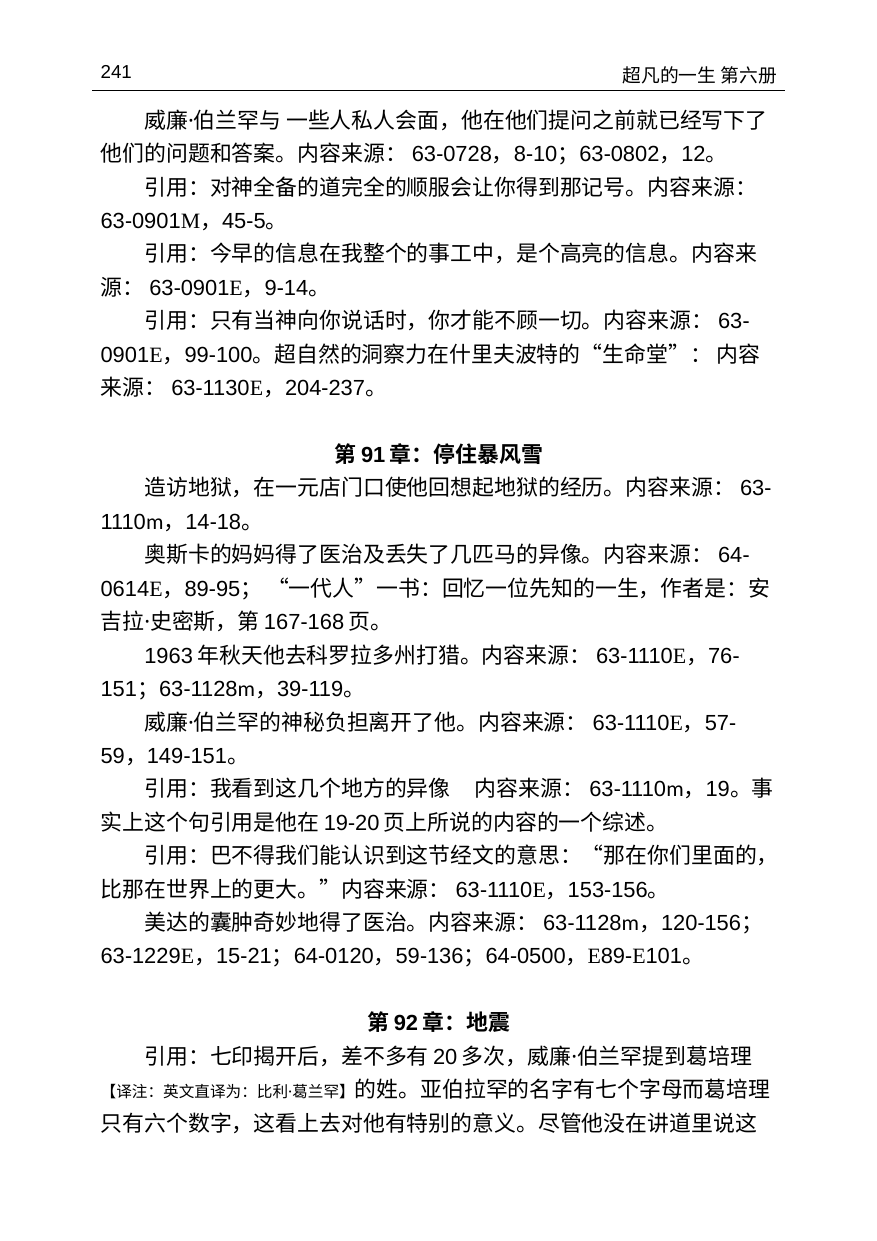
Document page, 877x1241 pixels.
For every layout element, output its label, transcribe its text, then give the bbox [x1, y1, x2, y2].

text 1963年秋天他去科罗拉多州打猎。内容来源： 63-1110E，76-151；63-1128m，39-119。 [100, 637, 777, 704]
text 第91章：停住暴风雪 [100, 436, 777, 469]
text 引用：只有当神向你说话时，你才能不顾一切。内容来源： 63-0901E，99-100。超自然的洞察力在什里夫波特的“生命堂”： 内容来源： 63-1130E，204-237。 [100, 302, 777, 403]
text 引用：巴不得我们能认识到这节经文的意思：“那在你们里面的，比那在世界上的更大。”内容来源： 63-1110E，153-156。 [100, 837, 777, 904]
text 引用：对神全备的道完全的顺服会让你得到那记号。内容来源： 63-0901M，45-5。 [100, 169, 777, 236]
text 威廉·伯兰罕与 一些人私人会面，他在他们提问之前就已经写下了他们的问题和答案。内容来源： 63-0728，8-10；63-0802，12。 [100, 102, 777, 169]
text 引用：我看到这几个地方的异像 内容来源： 63-1110m，19。事实上这个句引用是他在19-20页上所说的内容的一个综述。 [100, 771, 777, 837]
text 威廉·伯兰罕的神秘负担离开了他。内容来源： 63-1110E，57-59，149-151。 [100, 704, 777, 771]
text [100, 1038, 777, 1138]
text 引用：今早的信息在我整个的事工中，是个高亮的信息。内容来源： 63-0901E，9-14。 [100, 236, 777, 302]
text 第92章：地震 [100, 1004, 777, 1038]
text 奥斯卡的妈妈得了医治及丢失了几匹马的异像。内容来源： 64-0614E，89-95； “一代人”一书：回忆一位先知的一生，作者是：安吉拉·史密斯，第167-168页。 [100, 536, 777, 637]
text 美达的囊肿奇妙地得了医治。内容来源： 63-1128m，120-156；63-1229E，15-21；64-0120，59-136；64-0500，E89-E101。 [100, 904, 777, 971]
text 造访地狱，在一元店门口使他回想起地狱的经历。内容来源： 63-1110m，14-18。 [100, 469, 777, 536]
